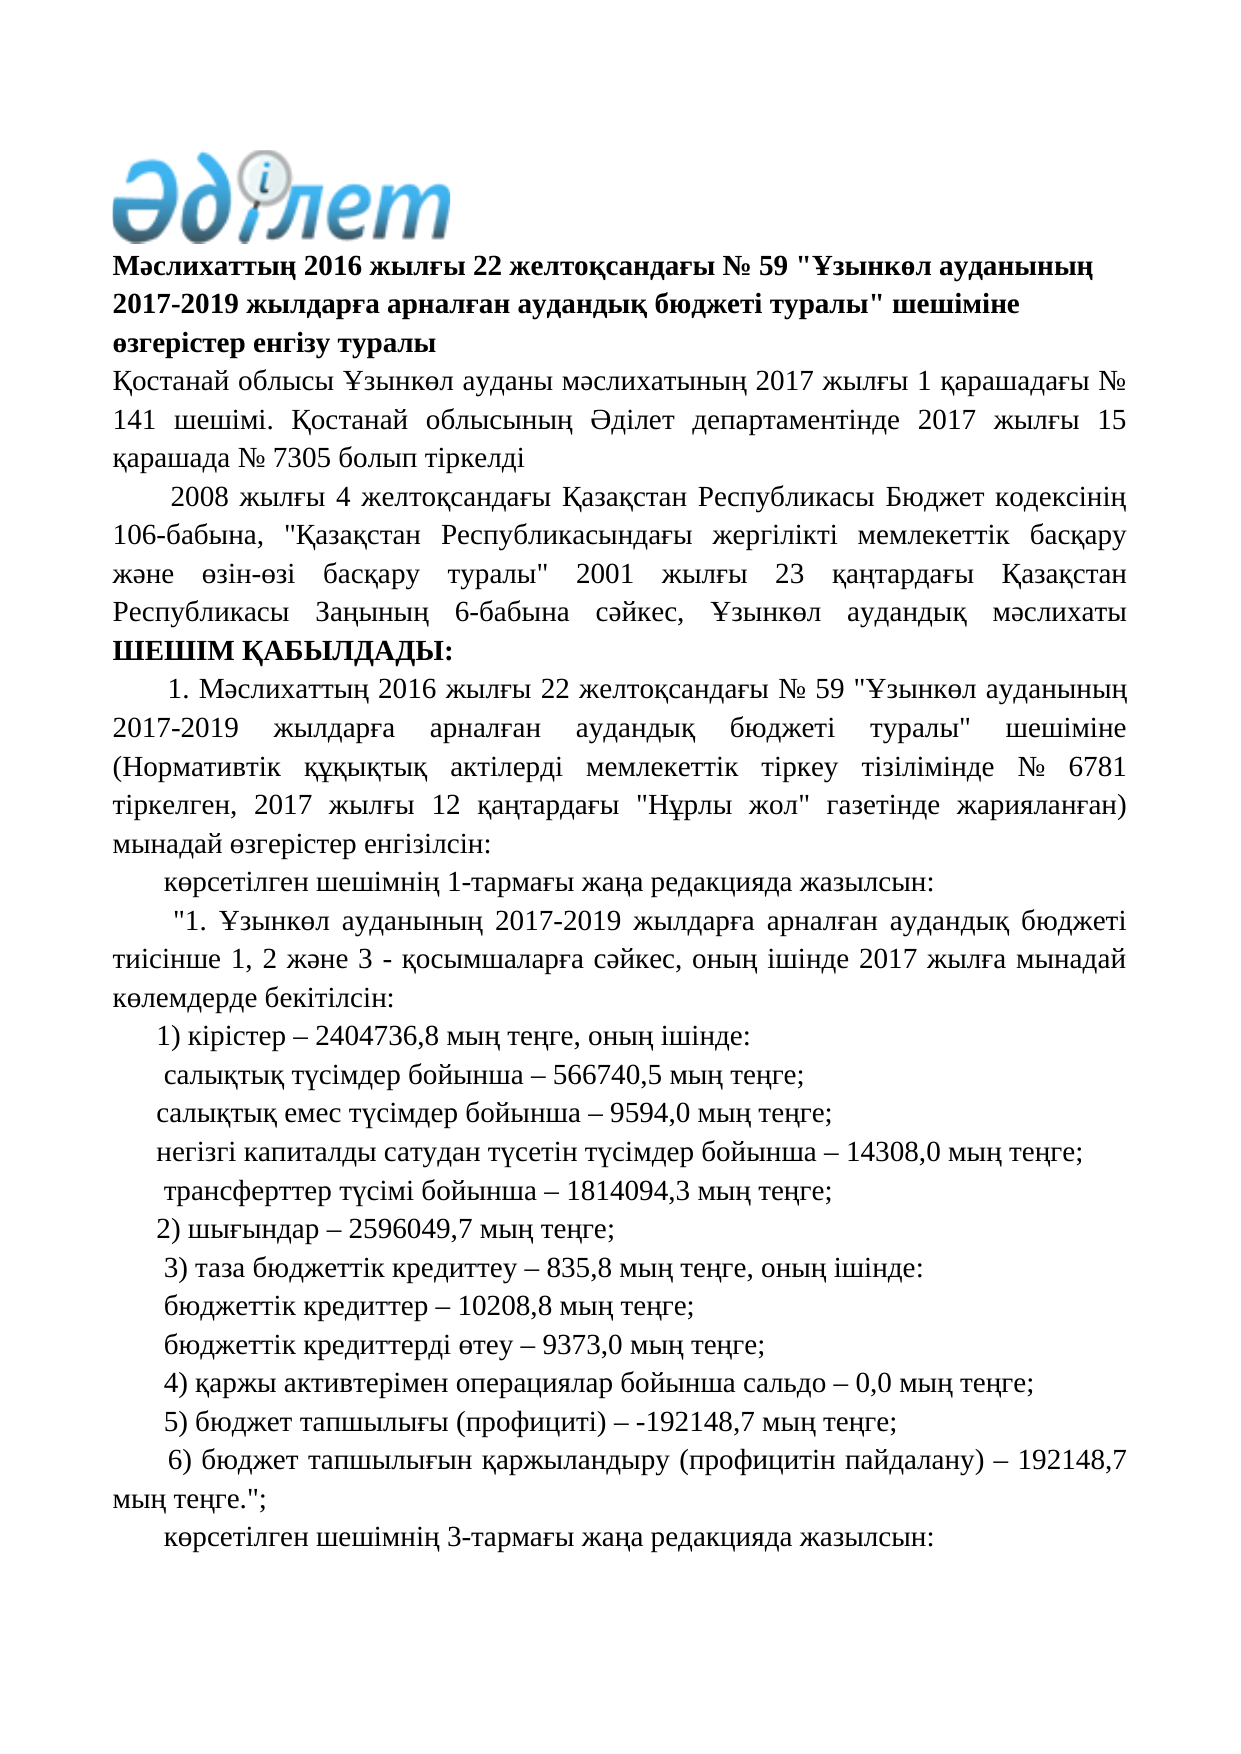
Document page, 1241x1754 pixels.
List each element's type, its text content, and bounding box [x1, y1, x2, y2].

text трансферттер түсімі бойынша – 1814094,3 мың теңге; [112, 1173, 1128, 1206]
text салықтық түсімдер бойынша – 566740,5 мың теңге; [112, 1057, 1128, 1091]
text 6) бюджет тапшылығын қаржыландыру (профицитін пайдалану) – 192148,7 мың теңге."; [112, 1442, 1128, 1514]
text 4) қаржы активтерiмен операциялар бойынша сальдо – 0,0 мың теңге; [112, 1365, 1128, 1399]
text Қостанай облысы Ұзынкөл ауданы мәслихатының 2017 жылғы 1 қарашадағы № 141 шешімі. Қостанай облысының Әділет департаментінде 2017 жылғы 15 қарашада № 7305 болып тіркелді [112, 363, 1128, 474]
picture [112, 150, 451, 244]
text 2) шығындар – 2596049,7 мың теңге; [112, 1211, 1128, 1245]
text бюджеттiк кредиттер – 10208,8 мың теңге; [112, 1288, 1128, 1322]
text 3) таза бюджеттiк кредиттеу – 835,8 мың теңге, оның iшiнде: [112, 1250, 1128, 1283]
text 1. Мәслихаттың 2016 жылғы 22 желтоқсандағы № 59 "Ұзынкөл ауданының 2017-2019 жылдарға арналған аудандық бюджеті туралы" шешіміне (Нормативтік құқықтық актілерді мемлекеттік тіркеу тізілімінде № 6781 тіркелген, 2017 жылғы 12 қаңтардағы "Нұрлы жол" газетінде жарияланған) мынадай өзгерістер енгізілсін: [112, 672, 1128, 859]
text 5) бюджет тапшылығы (профициті) – -192148,7 мың теңге; [112, 1404, 1128, 1437]
text негiзгi капиталды сатудан түсетiн түсiмдер бойынша – 14308,0 мың теңге; [112, 1134, 1128, 1168]
text 2008 жылғы 4 желтоқсандағы Қазақстан Республикасы Бюджет кодексінің 106-бабына, "Қазақстан Республикасындағы жергілікті мемлекеттік басқару және өзін-өзі басқару туралы" 2001 жылғы 23 қаңтардағы Қазақстан Республикасы Заңының 6-бабына сәйкес, Ұзынкөл аудандық мәслихаты ШЕШІМ ҚАБЫЛДАДЫ: [112, 479, 1128, 667]
text көрсетілген шешімнің 1-тармағы жаңа редакцияда жазылсын: [112, 864, 1128, 898]
text бюджеттiк кредиттердi өтеу – 9373,0 мың теңге; [112, 1327, 1128, 1360]
text көрсетілген шешімнің 3-тармағы жаңа редакцияда жазылсын: [112, 1519, 1128, 1553]
text Мәслихаттың 2016 жылғы 22 желтоқсандағы № 59 "Ұзынкөл ауданының 2017-2019 жылдарға арналған аудандық бюджеті туралы" шешіміне өзгерістер енгізу туралы [112, 248, 1128, 358]
text салықтық емес түсімдер бойынша – 9594,0 мың теңге; [112, 1096, 1128, 1129]
text "1. Ұзынкөл ауданының 2017-2019 жылдарға арналған аудандық бюджеті тиісінше 1, 2 және 3 - қосымшаларға сәйкес, оның ішінде 2017 жылға мынадай көлемдерде бекітілсін: [112, 903, 1128, 1013]
text 1) кірістер – 2404736,8 мың теңге, оның iшiнде: [112, 1018, 1128, 1052]
